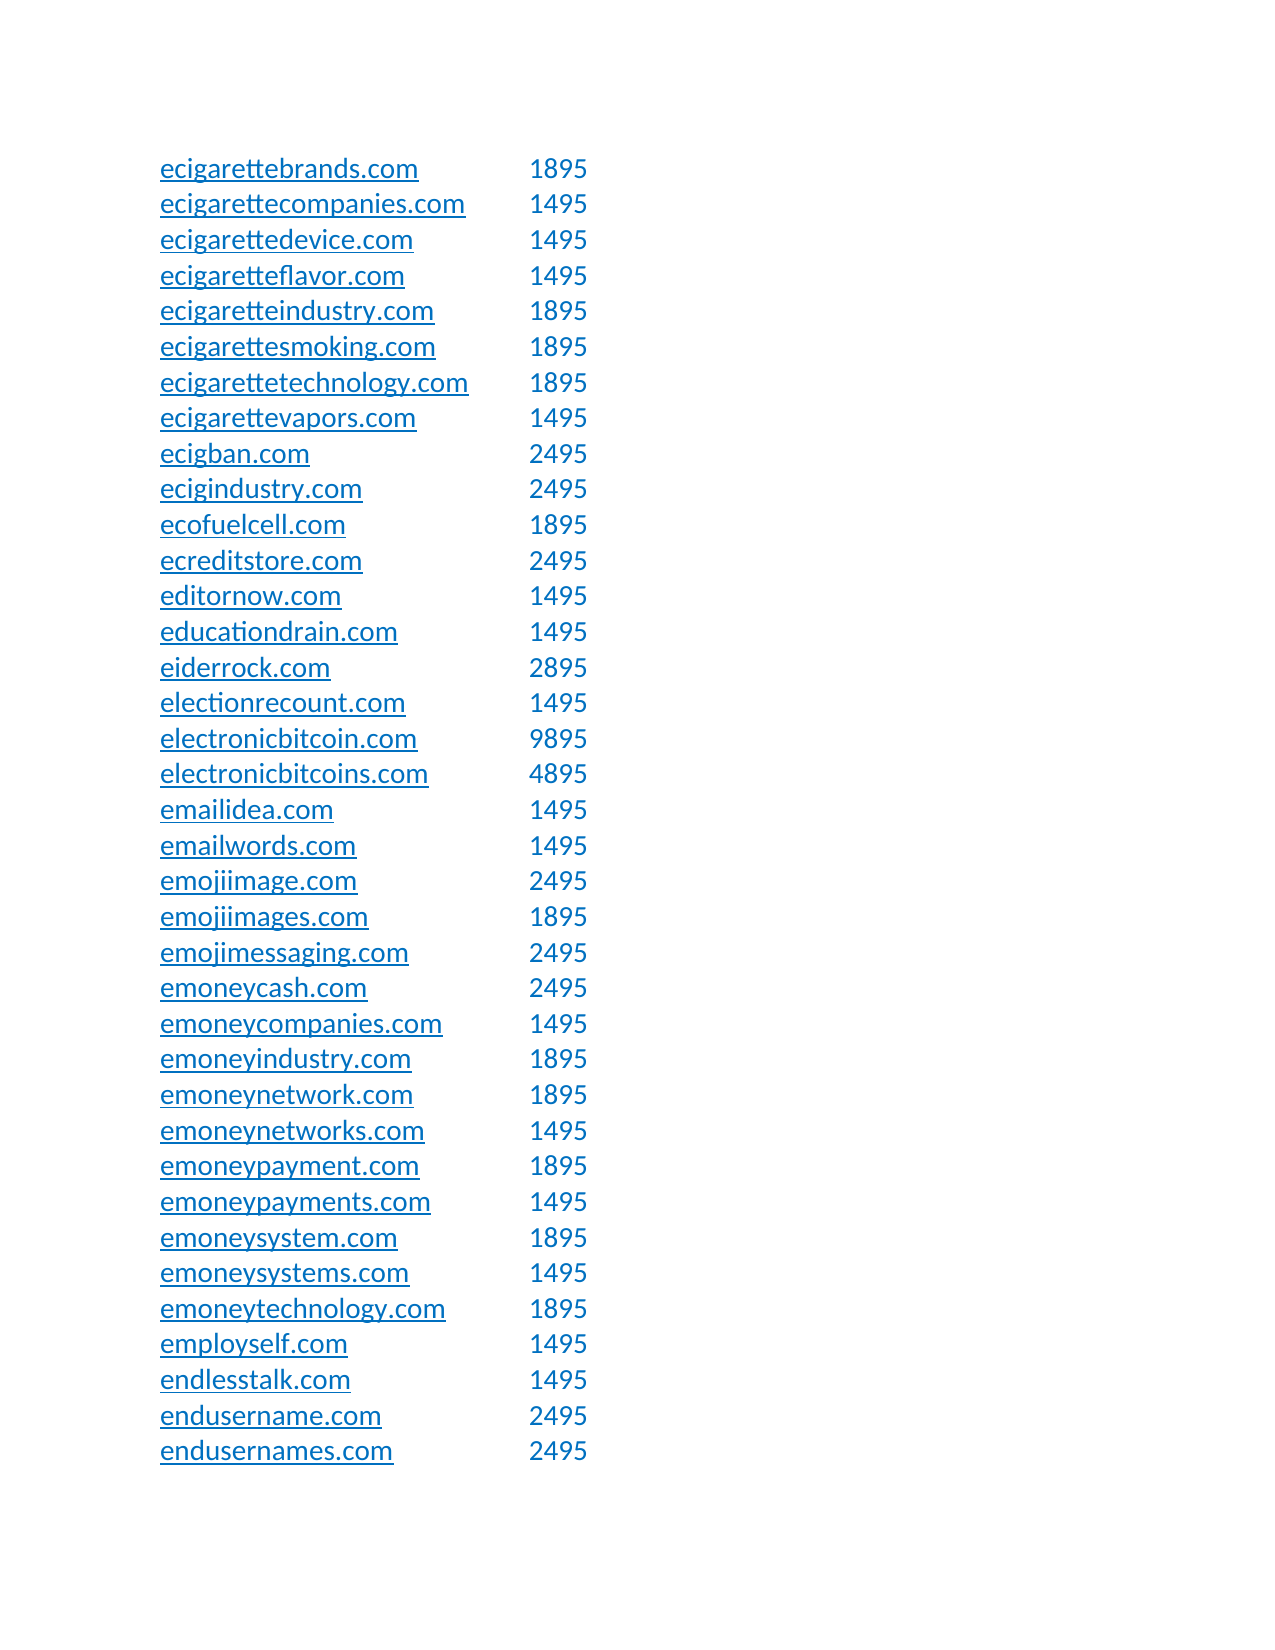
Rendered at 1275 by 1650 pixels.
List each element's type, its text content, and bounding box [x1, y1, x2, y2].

table_cell 1495 [518, 1254, 629, 1290]
table_cell ecigarettevapors.com [149, 399, 517, 435]
table_cell emoneypayment.com [149, 1148, 517, 1183]
table_cell eiderrock.com [149, 649, 517, 684]
table_cell endusername.com [149, 1397, 517, 1432]
table_cell 1495 [518, 399, 629, 435]
table_cell ecigarettedevice.com [149, 221, 517, 257]
table_cell emoneysystem.com [149, 1219, 517, 1254]
table_cell ecigaretteindustry.com [149, 293, 517, 328]
table_cell emojimessaging.com [149, 934, 517, 969]
table_cell 1895 [518, 328, 629, 364]
table_cell 2495 [518, 1397, 629, 1432]
table_cell 2495 [518, 471, 629, 506]
table_cell emoneypayments.com [149, 1183, 517, 1219]
table_cell editornow.com [149, 578, 517, 613]
table_cell 1495 [518, 1361, 629, 1397]
table_cell 1495 [518, 578, 629, 613]
table_cell 1895 [518, 150, 629, 186]
table_cell ecigaretteflavor.com [149, 257, 517, 292]
table_cell emojiimages.com [149, 898, 517, 934]
table_cell electronicbitcoins.com [149, 756, 517, 791]
table_cell emoneytechnology.com [149, 1290, 517, 1326]
table_cell 1495 [518, 827, 629, 862]
table_cell ecigarettetechnology.com [149, 364, 517, 399]
table_cell 2495 [518, 969, 629, 1005]
table_cell 1895 [518, 1076, 629, 1112]
table_cell 1495 [518, 221, 629, 257]
table_cell endusernames.com [149, 1433, 517, 1468]
table_cell ecigarettecompanies.com [149, 186, 517, 221]
table_cell emailidea.com [149, 791, 517, 827]
table_cell 1895 [518, 364, 629, 399]
table_cell 9895 [518, 720, 629, 756]
table_cell 1495 [518, 684, 629, 720]
table_cell emojiimage.com [149, 863, 517, 898]
table_cell emoneysystems.com [149, 1254, 517, 1290]
table_cell emoneycompanies.com [149, 1005, 517, 1041]
table_cell electronicbitcoin.com [149, 720, 517, 756]
table_cell 1495 [518, 257, 629, 292]
table_cell employself.com [149, 1326, 517, 1361]
table_cell emoneyindustry.com [149, 1041, 517, 1076]
table_cell 1495 [518, 1183, 629, 1219]
table_cell 1495 [518, 186, 629, 221]
table_cell 1895 [518, 1041, 629, 1076]
table_cell 1495 [518, 1005, 629, 1041]
table_cell educationdrain.com [149, 613, 517, 649]
table_cell ecigban.com [149, 435, 517, 471]
table_cell 1895 [518, 506, 629, 542]
table_cell 1495 [518, 791, 629, 827]
table_cell emoneynetworks.com [149, 1112, 517, 1147]
table_cell 1495 [518, 1326, 629, 1361]
table_cell emailwords.com [149, 827, 517, 862]
table_cell ecreditstore.com [149, 542, 517, 577]
table_cell 1895 [518, 293, 629, 328]
table_cell 1495 [518, 1112, 629, 1147]
table_cell emoneynetwork.com [149, 1076, 517, 1112]
table_cell 1495 [518, 613, 629, 649]
table_cell 1895 [518, 1148, 629, 1183]
table_cell ecigindustry.com [149, 471, 517, 506]
table_cell 1895 [518, 1219, 629, 1254]
table_cell 2495 [518, 435, 629, 471]
table_cell emoneycash.com [149, 969, 517, 1005]
table_cell ecigarettesmoking.com [149, 328, 517, 364]
table_cell 2495 [518, 1433, 629, 1468]
table_cell endlesstalk.com [149, 1361, 517, 1397]
table_cell 2495 [518, 934, 629, 969]
table_cell 2495 [518, 863, 629, 898]
table_cell ecofuelcell.com [149, 506, 517, 542]
table_cell 1895 [518, 1290, 629, 1326]
table_cell 2895 [518, 649, 629, 684]
table_cell 2495 [518, 542, 629, 577]
table_cell ecigarettebrands.com [149, 150, 517, 186]
table_cell electionrecount.com [149, 684, 517, 720]
table_cell 4895 [518, 756, 629, 791]
table_cell 1895 [518, 898, 629, 934]
